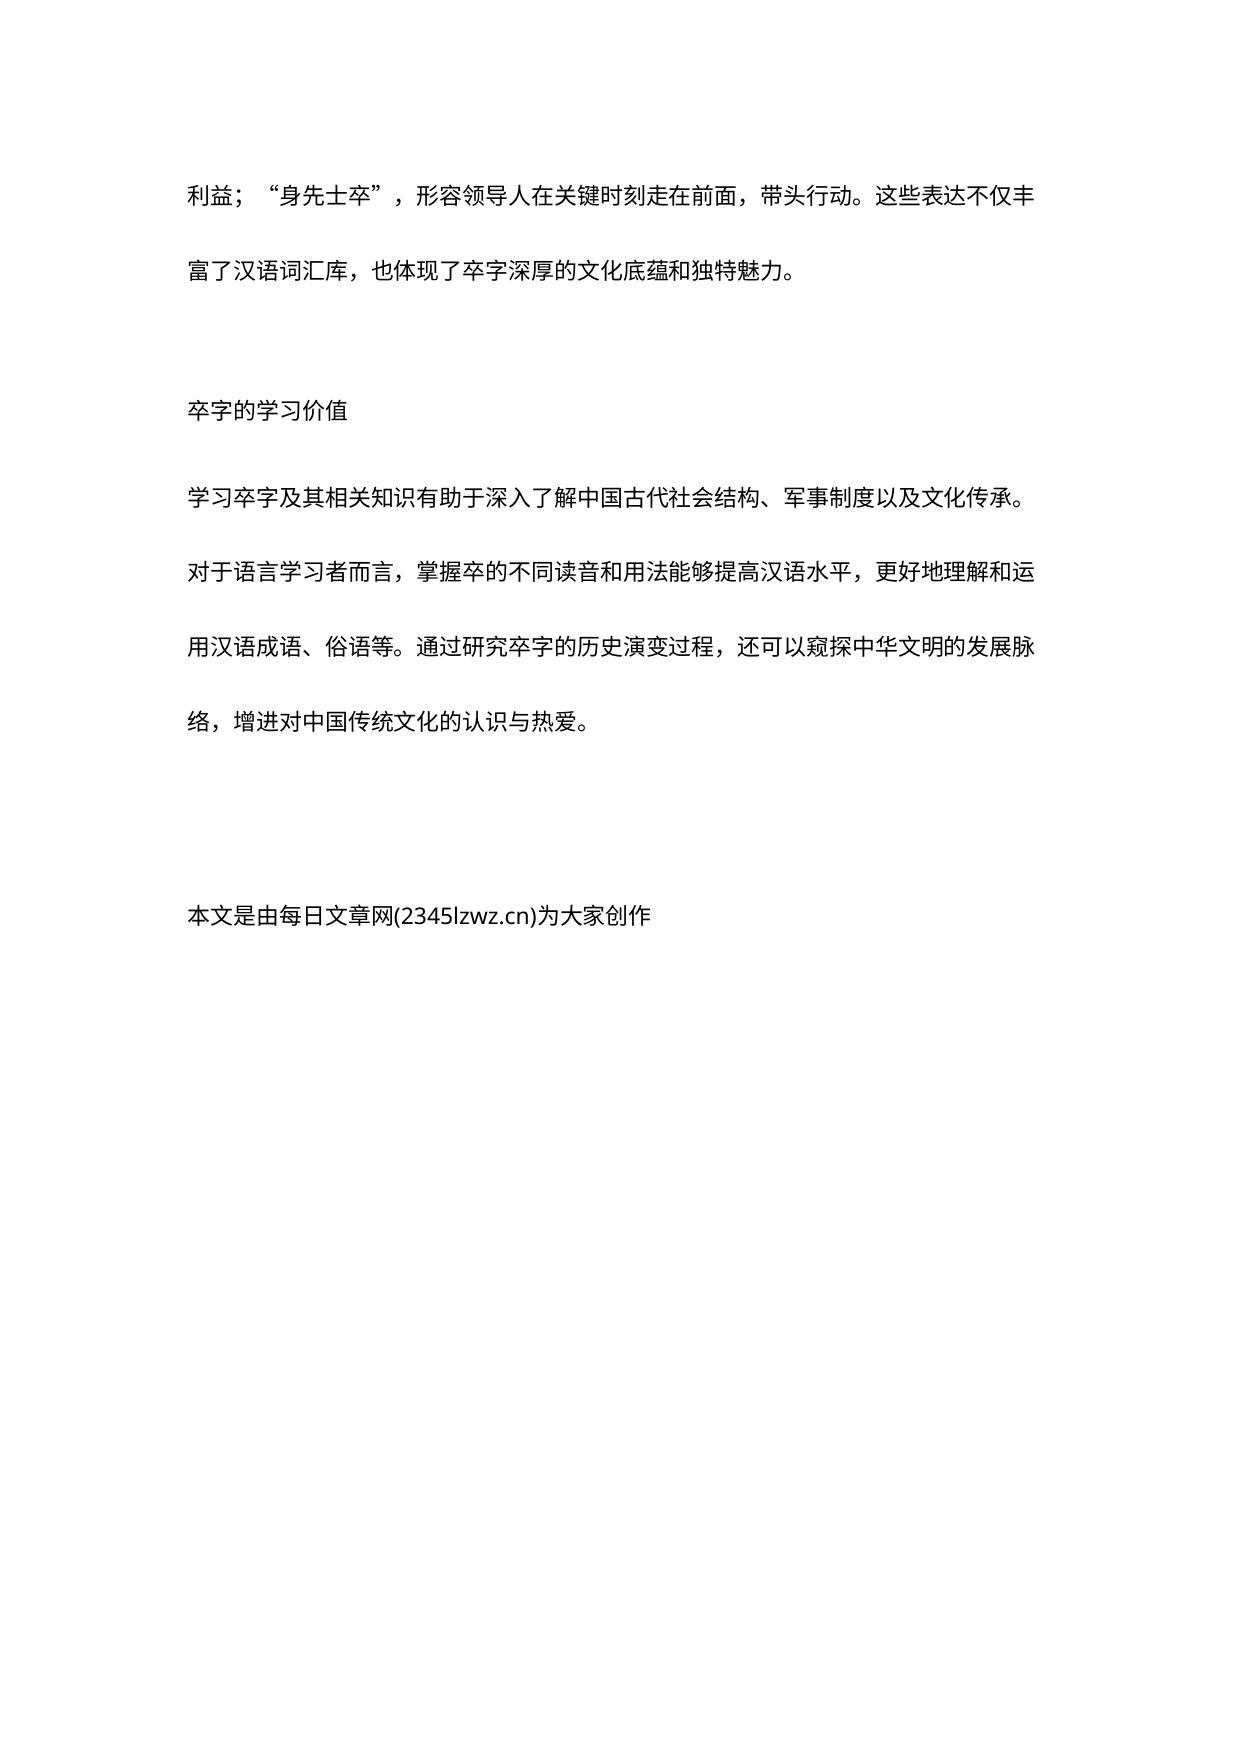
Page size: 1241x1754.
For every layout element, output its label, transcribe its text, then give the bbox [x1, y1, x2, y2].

text 本文是由每日文章网(2345lzwz.cn)为大家创作 [187, 882, 1053, 947]
text 学习卒字及其相关知识有助于深入了解中国古代社会结构、军事制度以及文化传承。对于语言学习者而言，掌握卒的不同读音和用法能够提高汉语水平，更好地理解和运用汉语成语、俗语等。通过研究卒字的历史演变过程，还可以窥探中华文明的发展脉络，增进对中国传统文化的认识与热爱。 [187, 464, 1053, 753]
text 卒字的学习价值 [187, 377, 1053, 442]
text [187, 162, 1053, 302]
